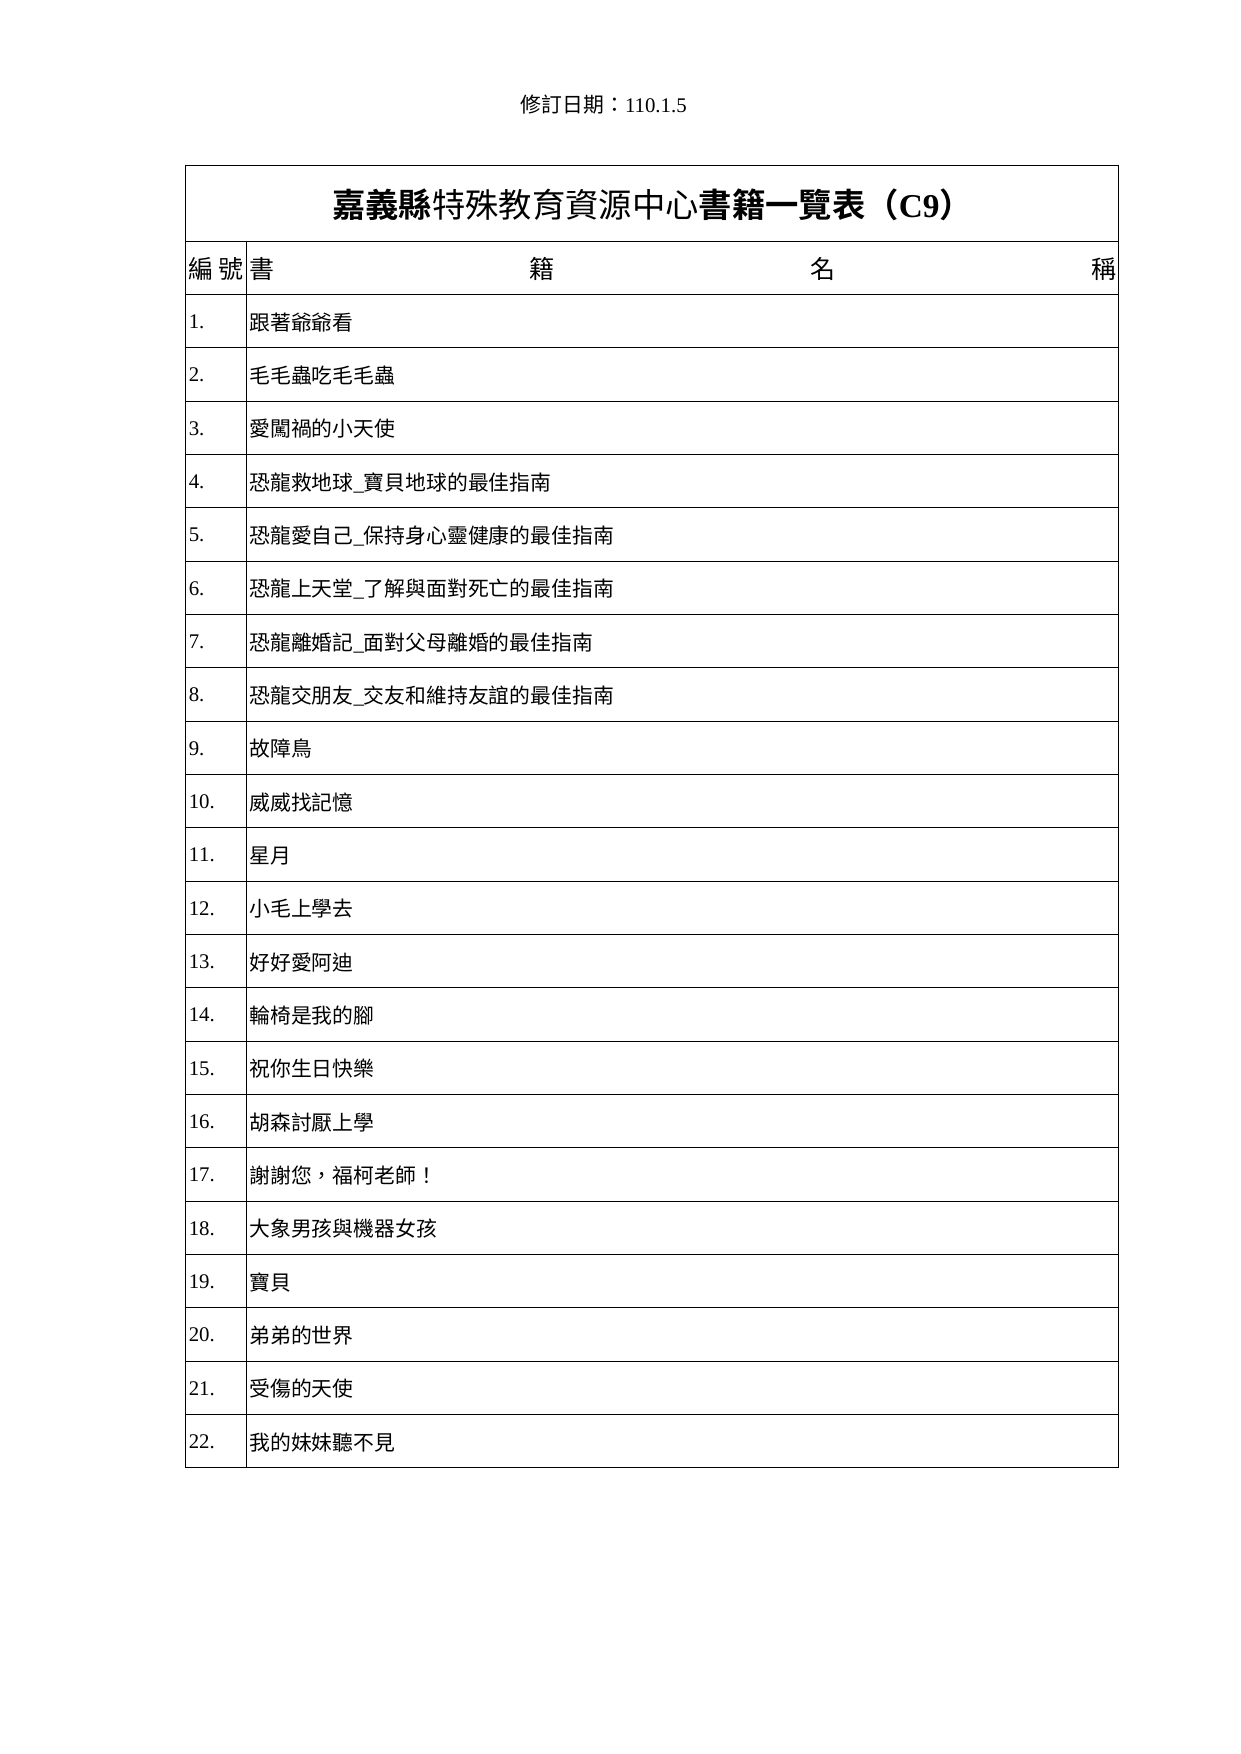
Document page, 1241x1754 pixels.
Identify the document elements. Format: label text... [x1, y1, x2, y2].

table_cell 恐龍離婚記_面對父母離婚的最佳指南 [247, 615, 1118, 667]
table_cell [186, 775, 246, 827]
table_cell [186, 1255, 246, 1307]
table_cell [186, 1148, 246, 1201]
table_cell 編號 [186, 242, 246, 294]
table_cell [186, 508, 246, 561]
table_cell [186, 295, 246, 347]
table_header 嘉義縣特殊教育資源中心書籍一覽表（C9） [186, 166, 1118, 241]
table_cell 故障鳥 [247, 722, 1118, 774]
table_cell [186, 1362, 246, 1414]
table_cell [186, 455, 246, 507]
table_cell 恐龍上天堂_了解與面對死亡的最佳指南 [247, 562, 1118, 614]
table_cell [186, 828, 246, 881]
table_cell 大象男孩與機器女孩 [247, 1202, 1118, 1254]
table_cell [186, 1415, 246, 1467]
table_cell 我的妹妹聽不見 [247, 1415, 1118, 1467]
table_cell [186, 935, 246, 987]
table_cell 威威找記憶 [247, 775, 1118, 827]
table_cell 小毛上學去 [247, 882, 1118, 934]
table_cell 恐龍交朋友_交友和維持友誼的最佳指南 [247, 668, 1118, 721]
table_cell [186, 348, 246, 401]
table_cell 愛闖禍的小天使 [247, 402, 1118, 454]
table_cell 受傷的天使 [247, 1362, 1118, 1414]
table_cell 謝謝您，福柯老師！ [247, 1148, 1118, 1201]
table_cell 書籍名稱 [247, 242, 1118, 294]
table_cell [186, 1095, 246, 1147]
table_cell 好好愛阿迪 [247, 935, 1118, 987]
table_cell 輪椅是我的腳 [247, 988, 1118, 1041]
table_cell 毛毛蟲吃毛毛蟲 [247, 348, 1118, 401]
table_cell [186, 1202, 246, 1254]
table_cell [186, 1042, 246, 1094]
table_cell [186, 1308, 246, 1361]
table_cell [186, 402, 246, 454]
table_cell [186, 562, 246, 614]
table_cell [186, 615, 246, 667]
table_cell [186, 722, 246, 774]
table_cell 恐龍救地球_寶貝地球的最佳指南 [247, 455, 1118, 507]
table_cell 祝你生日快樂 [247, 1042, 1118, 1094]
table_cell 星月 [247, 828, 1118, 881]
table_cell 胡森討厭上學 [247, 1095, 1118, 1147]
table_cell 寶貝 [247, 1255, 1118, 1307]
table_cell 跟著爺爺看 [247, 295, 1118, 347]
table_cell [186, 988, 246, 1041]
table_cell [186, 882, 246, 934]
table_cell 恐龍愛自己_保持身心靈健康的最佳指南 [247, 508, 1118, 561]
table_cell [186, 668, 246, 721]
table_cell 弟弟的世界 [247, 1308, 1118, 1361]
